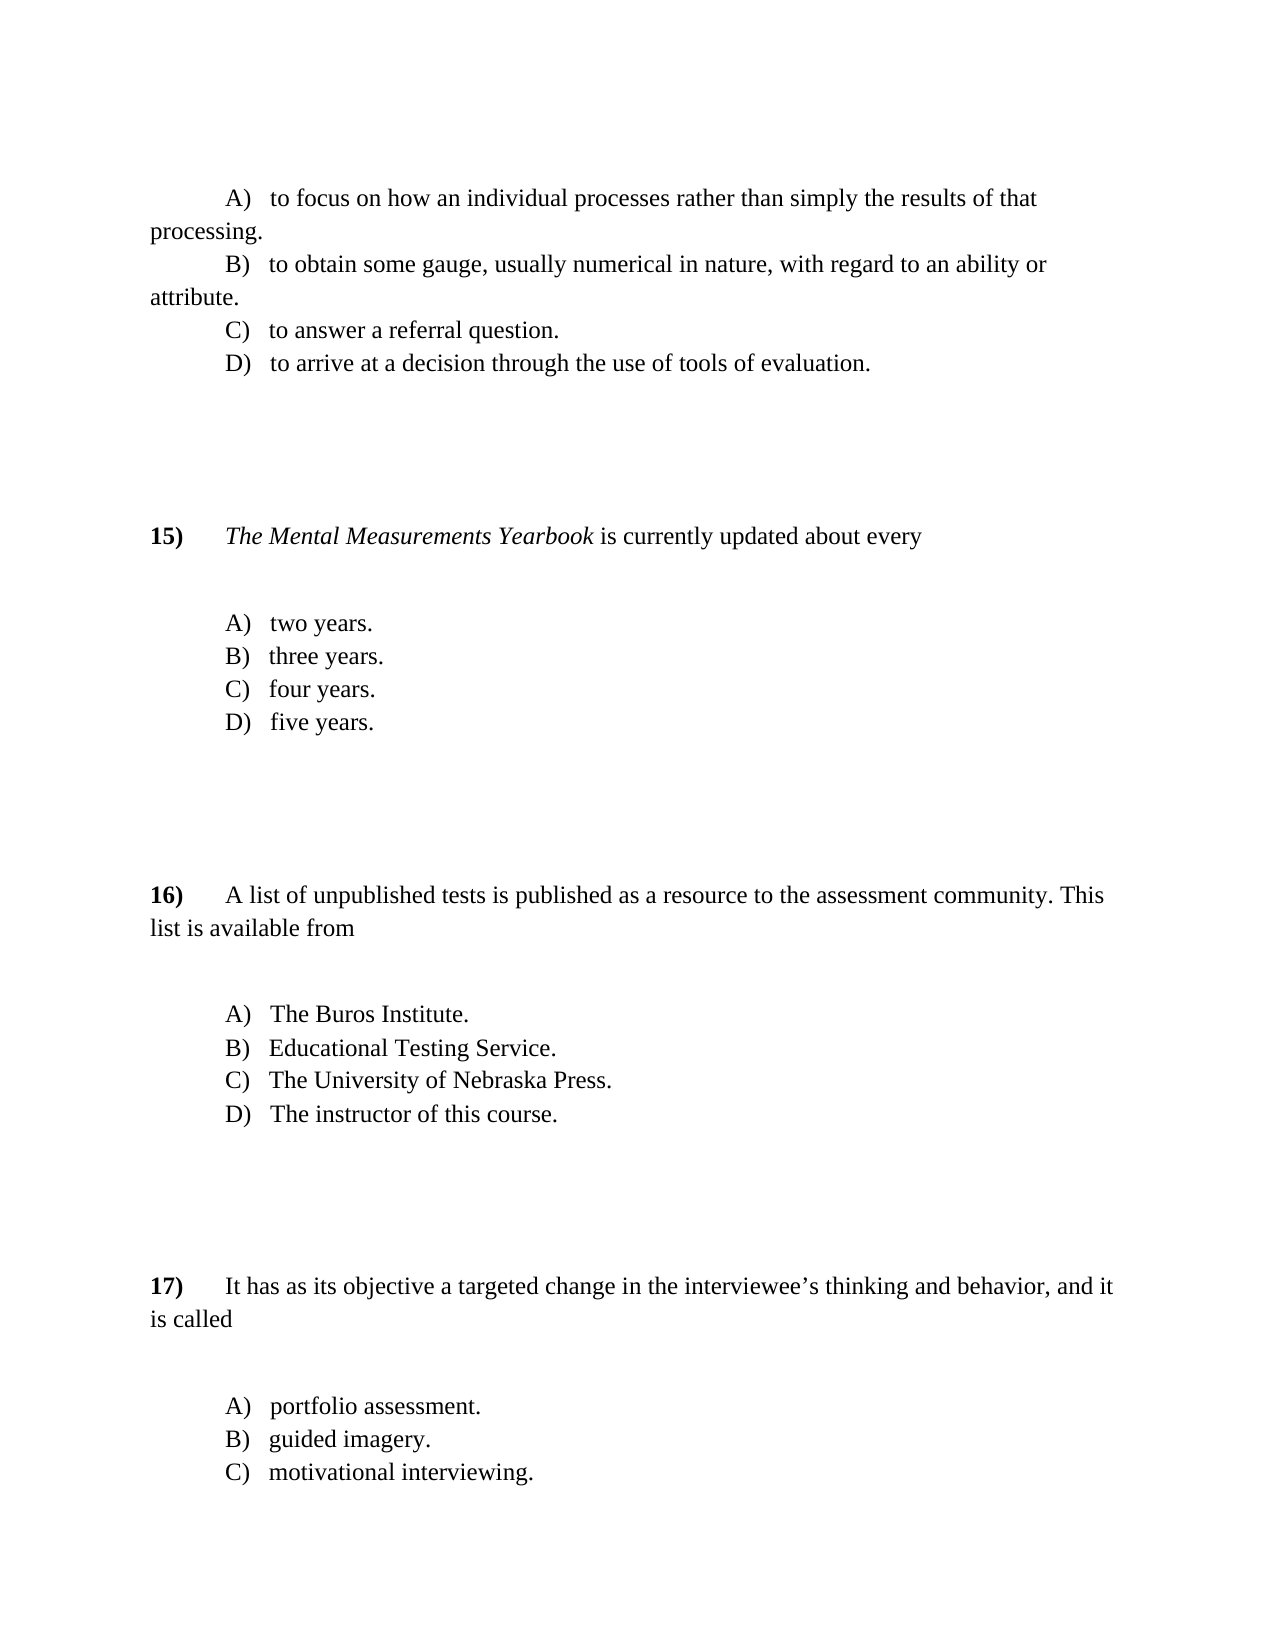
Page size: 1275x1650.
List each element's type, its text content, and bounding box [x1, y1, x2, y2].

text 17) It has as its objective a targeted change in the interviewee’s thinking and behavior, and it is called [150, 1271, 1125, 1333]
text 15) The Mental Measurements Yearbook is currently updated about every [150, 521, 1125, 550]
text A) two years. B) three years. C) four years. D) five years. [150, 575, 1125, 769]
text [150, 1358, 1125, 1486]
text 16) A list of unpublished tests is published as a resource to the assessment community. This list is available from [150, 880, 1125, 941]
text A) to focus on how an individual processes rather than simply the results of that processing. B) to obtain some gauge, usually numerical in nature, with regard to an ability or attribute. C) to answer a referral question. D) to arrive at a decision through the use of tools of evaluation. [150, 150, 1125, 410]
text A) The Buros Institute. B) Educational Testing Service. C) The University of Nebraska Press. D) The instructor of this course. [150, 967, 1125, 1160]
